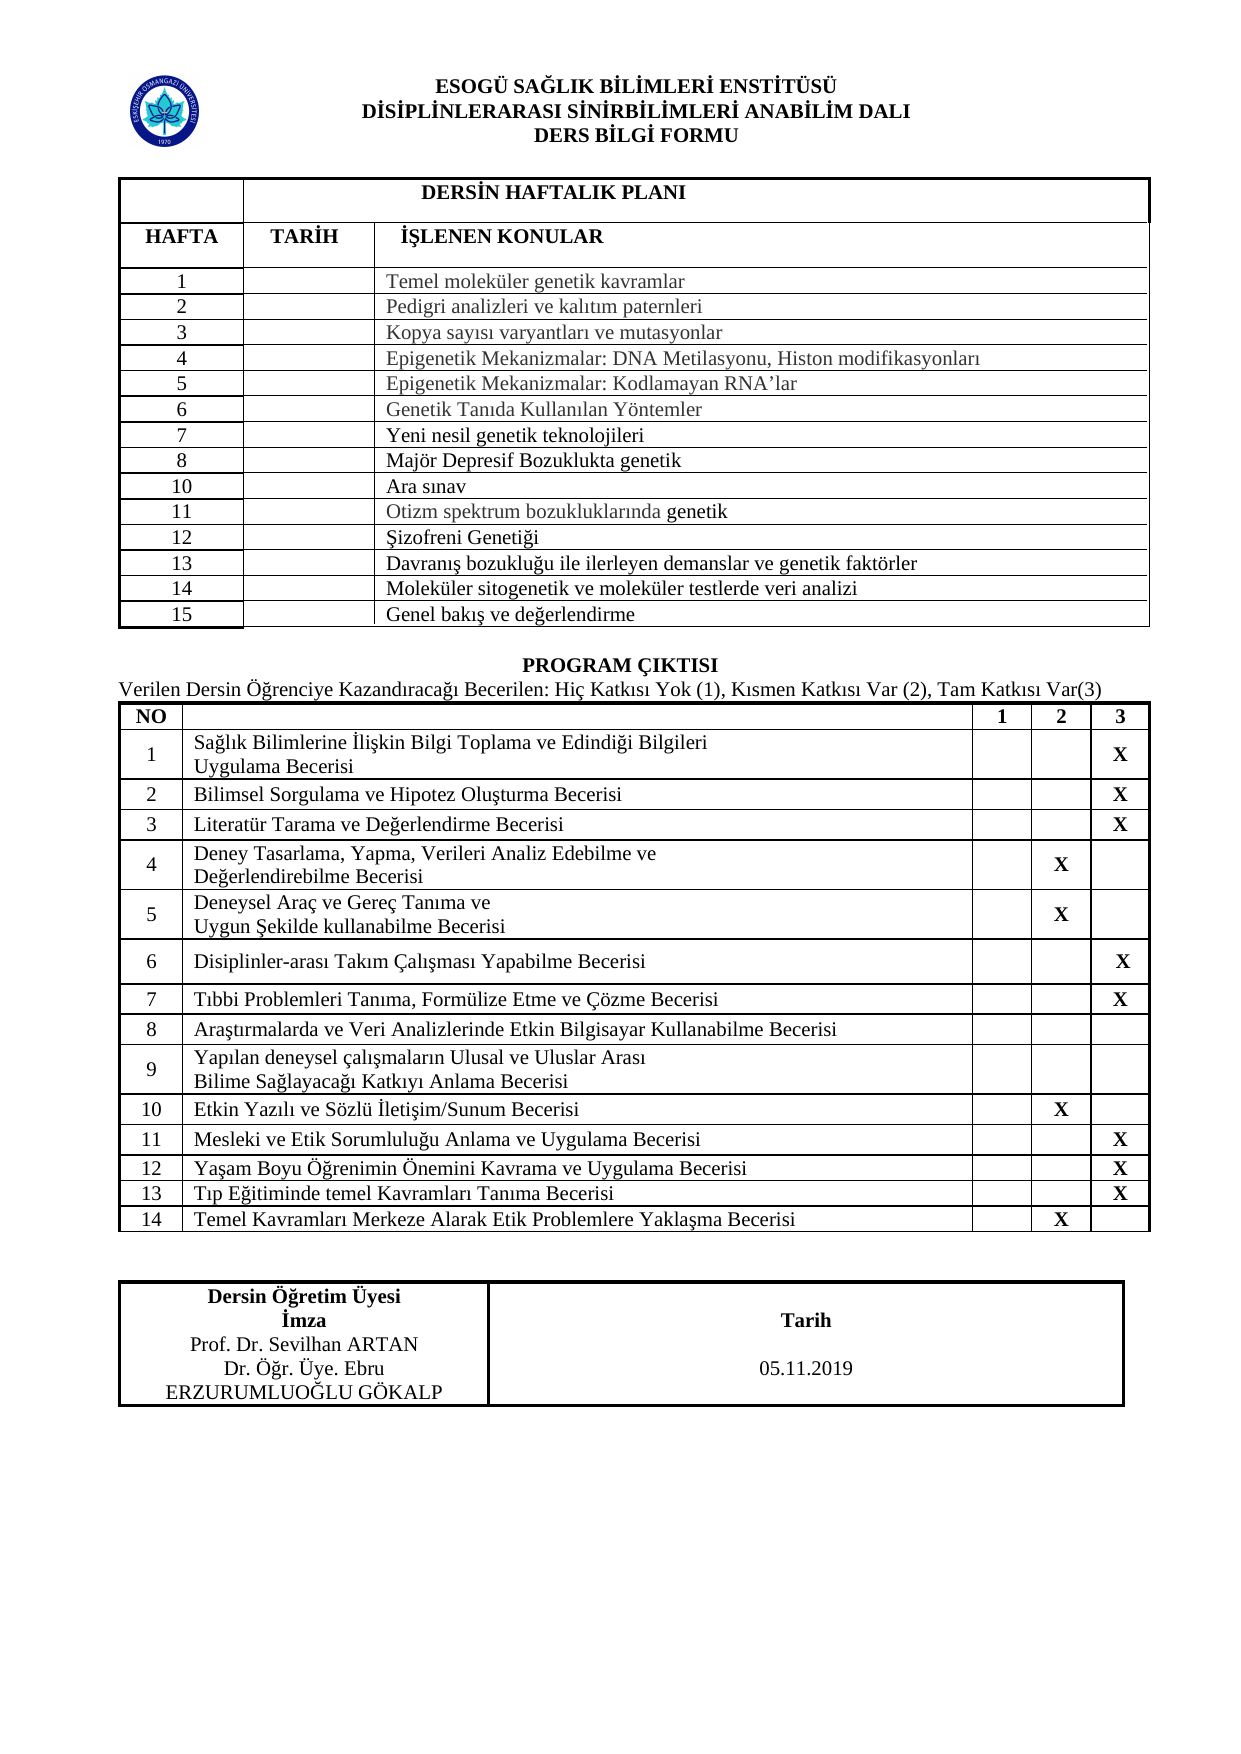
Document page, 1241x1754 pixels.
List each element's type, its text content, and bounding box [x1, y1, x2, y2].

table_cell X [1092, 810, 1148, 839]
table_cell [1032, 1181, 1090, 1205]
table_cell 12 [121, 1156, 182, 1179]
table_header 3 [1092, 705, 1148, 728]
table_cell 13 [121, 1181, 182, 1205]
table_cell 10 [121, 474, 243, 498]
table_cell [1032, 1045, 1090, 1093]
table_cell [973, 1156, 1031, 1179]
table_cell Mesleki ve Etik Sorumluluğu Anlama ve Uygulama Becerisi [183, 1125, 972, 1154]
table_cell [973, 780, 1031, 808]
table_cell [1032, 1156, 1090, 1179]
table_cell 4 [121, 841, 182, 888]
table_cell [244, 499, 374, 523]
table_cell 6 [121, 397, 243, 421]
table_cell Otizm spektrum bozukluklarında genetik [375, 498, 1149, 523]
table_cell [244, 294, 374, 318]
table_cell Etkin Yazılı ve Sözlü İletişim/Sunum Becerisi [183, 1095, 972, 1123]
table_cell [244, 473, 374, 498]
table_cell [1032, 730, 1090, 778]
table_cell TARİH [244, 223, 374, 267]
table_cell Epigenetik Mekanizmalar: DNA Metilasyonu, Histon modifikasyonları [375, 344, 1149, 370]
table_cell HAFTA [121, 224, 243, 267]
text PROGRAM ÇIKTISI [118, 653, 1122, 677]
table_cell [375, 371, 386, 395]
table_cell 4 [121, 346, 243, 370]
table_cell [244, 268, 374, 293]
table_cell [244, 396, 374, 421]
table_header 1 [973, 705, 1031, 728]
table_cell [1092, 890, 1148, 938]
table_cell Majör Depresif Bozuklukta genetik [375, 447, 1149, 472]
table_cell Deneysel Araç ve Gereç Tanıma ve Uygun Şekilde kullanabilme Becerisi [183, 890, 972, 938]
table_cell [244, 601, 374, 626]
table_cell [973, 810, 1031, 839]
table_cell 1 [121, 269, 243, 293]
table_cell [1092, 1015, 1148, 1043]
table_cell Tıp Eğitiminde temel Kavramları Tanıma Becerisi [183, 1181, 972, 1205]
table_cell 10 [121, 1095, 182, 1123]
table_cell X [1092, 1156, 1148, 1179]
table_header Tarih 05.11.2019 [490, 1284, 1122, 1404]
table_cell 7 [121, 985, 182, 1013]
table_cell X [1092, 985, 1148, 1013]
table_header NO [121, 705, 182, 728]
table_cell İŞLENEN KONULAR [375, 222, 1149, 267]
table_cell [1032, 810, 1090, 839]
table_cell Yaşam Boyu Öğrenimin Önemini Kavrama ve Uygulama Becerisi [183, 1156, 972, 1179]
table_cell 5 [121, 890, 182, 938]
text Verilen Dersin Öğrenciye Kazandıracağı Becerilen: Hiç Katkısı Yok (1), Kısmen Katkısı Var (2), Tam Katkısı Var(3) [118, 677, 1122, 701]
table_cell X [1032, 1207, 1090, 1231]
table_cell [973, 1181, 1031, 1205]
table_cell Temel Kavramları Merkeze Alarak Etik Problemlere Yaklaşma Becerisi [183, 1207, 972, 1231]
table_cell Genel bakış ve değerlendirme [375, 600, 1149, 626]
table_cell X [1092, 940, 1148, 983]
table_cell 13 [121, 551, 243, 575]
table_cell Davranış bozukluğu ile ilerleyen demanslar ve genetik faktörler [375, 549, 1149, 575]
table_cell X [1032, 841, 1090, 888]
table_cell Genetik Tanıda Kullanılan Yöntemler [375, 395, 1149, 421]
table_cell 1 [121, 730, 182, 778]
table_cell Temel moleküler genetik kavramlar [375, 267, 1149, 293]
table_cell [1032, 780, 1090, 808]
table_header 2 [1032, 705, 1090, 728]
table_cell 7 [121, 423, 243, 447]
table_cell [244, 422, 374, 447]
table_cell X [1092, 780, 1148, 808]
table_cell [1092, 1045, 1148, 1093]
table_cell Araştırmalarda ve Veri Analizlerinde Etkin Bilgisayar Kullanabilme Becerisi [183, 1015, 972, 1043]
table_cell [973, 1095, 1031, 1123]
table_cell [244, 320, 374, 344]
table_cell [973, 1015, 1031, 1043]
table_cell 6 [121, 940, 182, 983]
table_cell [973, 985, 1031, 1013]
table_cell [1032, 985, 1090, 1013]
picture [129, 73, 200, 149]
table_cell [244, 550, 374, 575]
table_cell X [1092, 730, 1148, 778]
table_cell Şizofreni Genetiği [375, 524, 1149, 549]
table_cell [244, 371, 374, 395]
table_cell [1032, 940, 1090, 983]
table_cell 5 [121, 371, 243, 395]
table_cell Moleküler sitogenetik ve moleküler testlerde veri analizi [375, 575, 1149, 600]
table_cell Yeni nesil genetik teknolojileri [375, 421, 1149, 447]
table_cell [1032, 1015, 1090, 1043]
table_cell Pedigri analizleri ve kalıtım paternleri [375, 293, 1149, 318]
table_cell [973, 890, 1031, 938]
table_cell X [1092, 1181, 1148, 1205]
table_cell 14 [121, 576, 243, 600]
table_cell Disiplinler-arası Takım Çalışması Yapabilme Becerisi [183, 940, 972, 983]
table_cell 2 [121, 780, 182, 808]
table_cell [973, 1125, 1031, 1154]
table_cell [973, 1045, 1031, 1093]
table_cell [244, 525, 374, 549]
table_cell [1092, 841, 1148, 888]
table_cell [1092, 1207, 1148, 1231]
table_cell [973, 1207, 1031, 1231]
table_cell Literatür Tarama ve Değerlendirme Becerisi [183, 810, 972, 839]
table_cell 11 [121, 500, 243, 523]
table_header [121, 180, 243, 222]
table_cell 9 [121, 1045, 182, 1093]
table_cell 12 [121, 525, 243, 549]
table_cell Yapılan deneysel çalışmaların Ulusal ve Uluslar Arası Bilime Sağlayacağı Katkıyı Anlama Becerisi [183, 1045, 972, 1093]
table_cell 3 [121, 810, 182, 839]
table_cell [244, 576, 374, 600]
table_cell Epigenetik Mekanizmalar: Kodlamayan RNA’lar [797, 370, 1149, 395]
table_cell 8 [121, 1015, 182, 1043]
table_cell [1092, 1095, 1148, 1123]
table_header Dersin Öğretim Üyesi İmza Prof. Dr. Sevilhan ARTAN Dr. Öğr. Üye. Ebru ERZURUMLUOĞLU GÖKALP [121, 1284, 487, 1404]
table_cell X [1032, 1095, 1090, 1123]
table_cell Ara sınav [375, 472, 1149, 498]
table_cell 8 [121, 448, 243, 472]
table_cell 2 [121, 295, 243, 318]
table_cell 11 [121, 1125, 182, 1154]
table_cell 3 [121, 320, 243, 344]
table_cell Tıbbi Problemleri Tanıma, Formülize Etme ve Çözme Becerisi [183, 985, 972, 1013]
table_cell [244, 345, 374, 370]
table_cell 15 [121, 602, 243, 626]
table_cell X [1032, 890, 1090, 938]
table_cell [973, 841, 1031, 888]
table_cell 14 [121, 1207, 182, 1231]
table_cell [973, 940, 1031, 983]
table_header DERSİN HAFTALIK PLANI [244, 180, 1148, 222]
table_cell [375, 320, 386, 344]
table_cell Bilimsel Sorgulama ve Hipotez Oluşturma Becerisi [183, 780, 972, 808]
table_cell [973, 730, 1031, 778]
table_cell Deney Tasarlama, Yapma, Verileri Analiz Edebilme ve Değerlendirebilme Becerisi [183, 841, 972, 888]
table_cell [1032, 1125, 1090, 1154]
table_cell Kopya sayısı varyantları ve mutasyonlar [723, 319, 1149, 344]
table_cell [244, 448, 374, 472]
table_header [183, 705, 972, 728]
table_cell Sağlık Bilimlerine İlişkin Bilgi Toplama ve Edindiği Bilgileri Uygulama Becerisi [183, 730, 972, 778]
table_cell X [1092, 1125, 1148, 1154]
